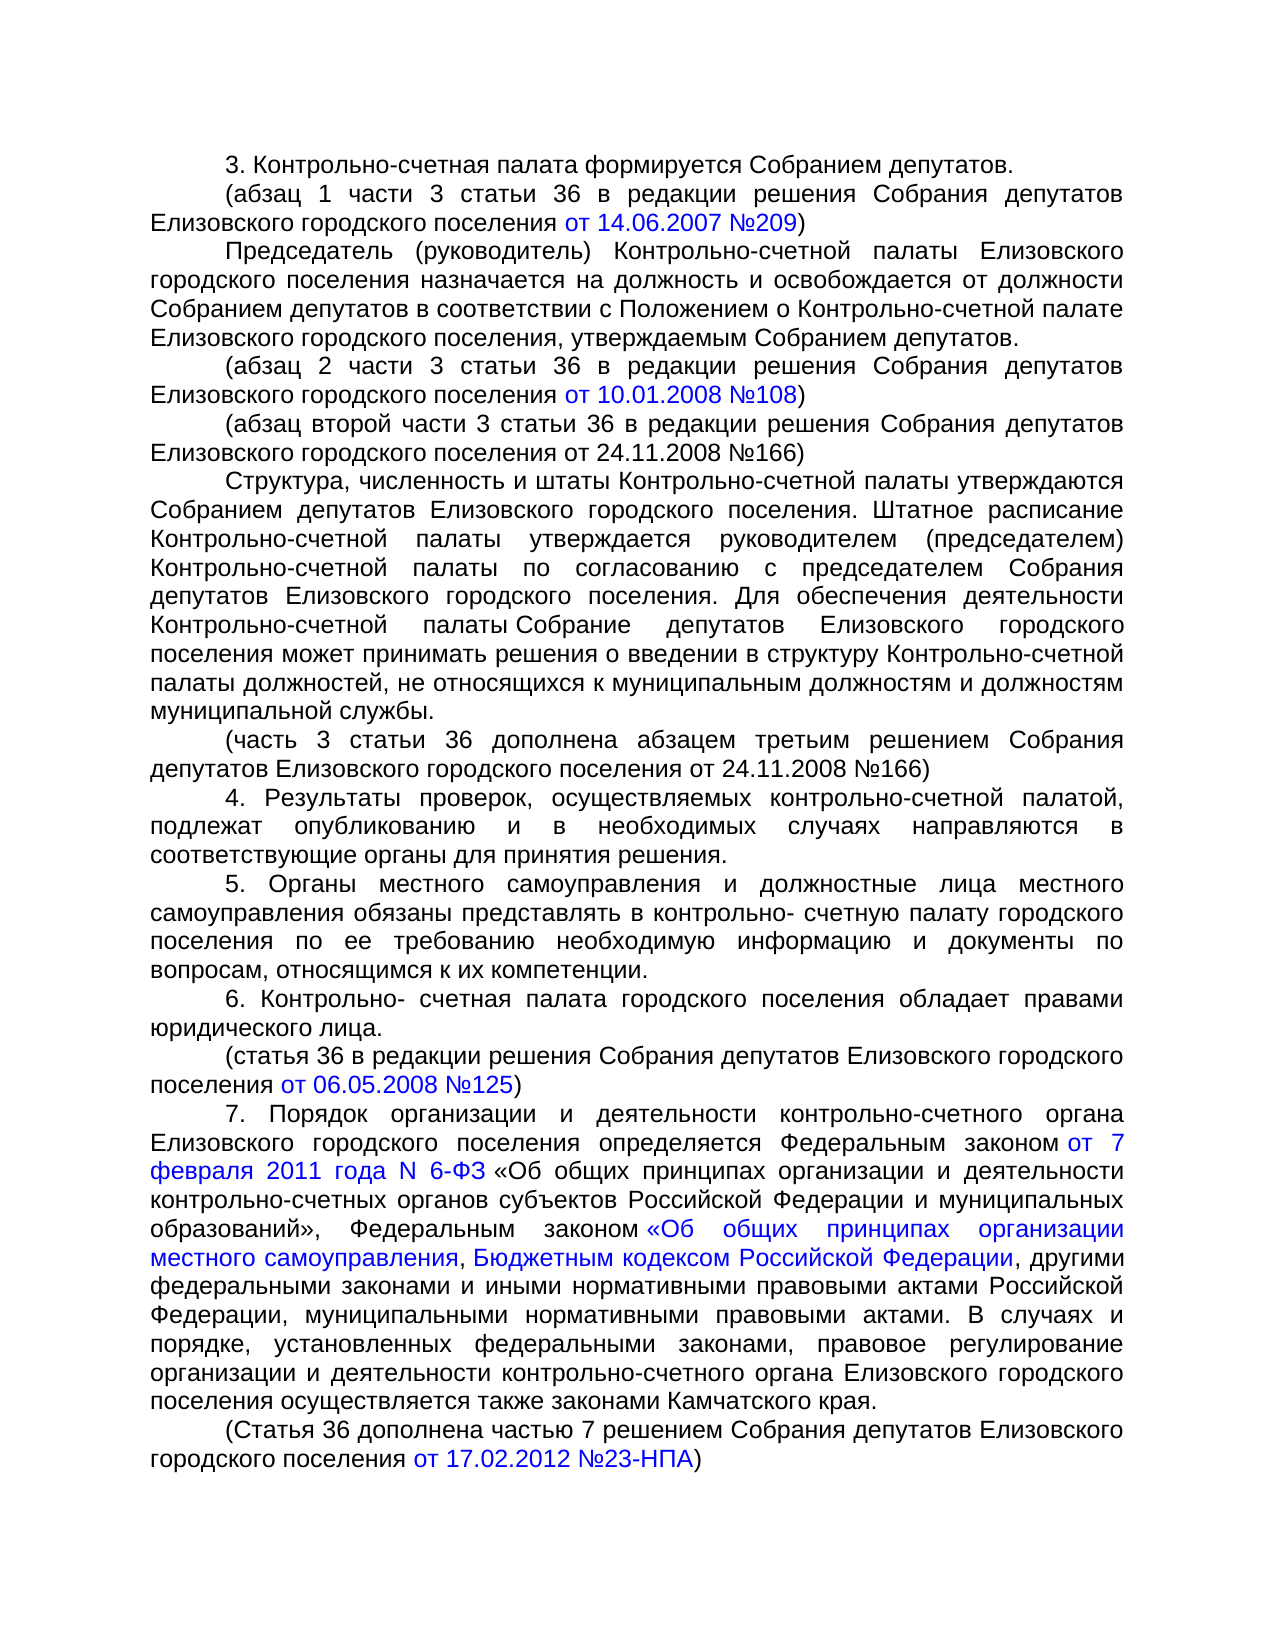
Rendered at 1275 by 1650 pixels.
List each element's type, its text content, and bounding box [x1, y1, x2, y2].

text 5. Органы местного самоуправления и должностные лица местного самоуправления обязаны представлять в контрольно- счетную палату городского поселения по ее требованию необходимую информацию и документы по вопросам, относящимся к их компетенции. [150, 869, 1125, 984]
text (часть 3 статьи 36 дополнена абзацем третьим решением Собрания депутатов Елизовского городского поселения от 24.11.2008 №166) [150, 725, 1125, 782]
text 6. Контрольно- счетная палата городского поселения обладает правами юридического лица. [150, 984, 1125, 1041]
text 7. Порядок организации и деятельности контрольно-счетного органа Елизовского городского поселения определяется Федеральным законом от 7 февраля 2011 года N 6-ФЗ «Об общих принципах организации и деятельности контрольно-счетных органов субъектов Российской Федерации и муниципальных образований», Федеральным законом «Об общих принципах организации местного самоуправления, Бюджетным кодексом Российской Федерации, другими федеральными законами и иными нормативными правовыми актами Российской Федерации, муниципальными нормативными правовыми актами. В случаях и порядке, установленных федеральными законами, правовое регулирование организации и деятельности контрольно-счетного органа Елизовского городского поселения осуществляется также законами Камчатского края. [150, 1099, 1125, 1415]
text 3. Контрольно-счетная палата формируется Собранием депутатов. [150, 150, 1125, 179]
text (абзац второй части 3 статьи 36 в редакции решения Собрания депутатов Елизовского городского поселения от 24.11.2008 №166) [150, 409, 1125, 466]
text 4. Результаты проверок, осуществляемых контрольно-счетной палатой, подлежат опубликованию и в необходимых случаях направляются в соответствующие органы для принятия решения. [150, 782, 1125, 869]
text (Статья 36 дополнена частью 7 решением Собрания депутатов Елизовского городского поселения от 17.02.2012 №23-НПА) [150, 1415, 1125, 1472]
text (статья 36 в редакции решения Собрания депутатов Елизовского городского поселения от 06.05.2008 №125) [150, 1041, 1125, 1099]
text (абзац 2 части 3 статьи 36 в редакции решения Собрания депутатов Елизовского городского поселения от 10.01.2008 №108) [150, 351, 1125, 409]
text Председатель (руководитель) Контрольно-счетной палаты Елизовского городского поселения назначается на должность и освобождается от должности Собранием депутатов в соответствии с Положением о Контрольно-счетной палате Елизовского городского поселения, утверждаемым Собранием депутатов. [150, 236, 1125, 351]
text (абзац 1 части 3 статьи 36 в редакции решения Собрания депутатов Елизовского городского поселения от 14.06.2007 №209) [150, 179, 1125, 236]
text Структура, численность и штаты Контрольно-счетной палаты утверждаются Собранием депутатов Елизовского городского поселения. Штатное расписание Контрольно-счетной палаты утверждается руководителем (председателем) Контрольно-счетной палаты по согласованию с председателем Собрания депутатов Елизовского городского поселения. Для обеспечения деятельности Контрольно-счетной палаты Собрание депутатов Елизовского городского поселения может принимать решения о введении в структуру Контрольно-счетной палаты должностей, не относящихся к муниципальным должностям и должностям муниципальной службы. [150, 466, 1125, 725]
